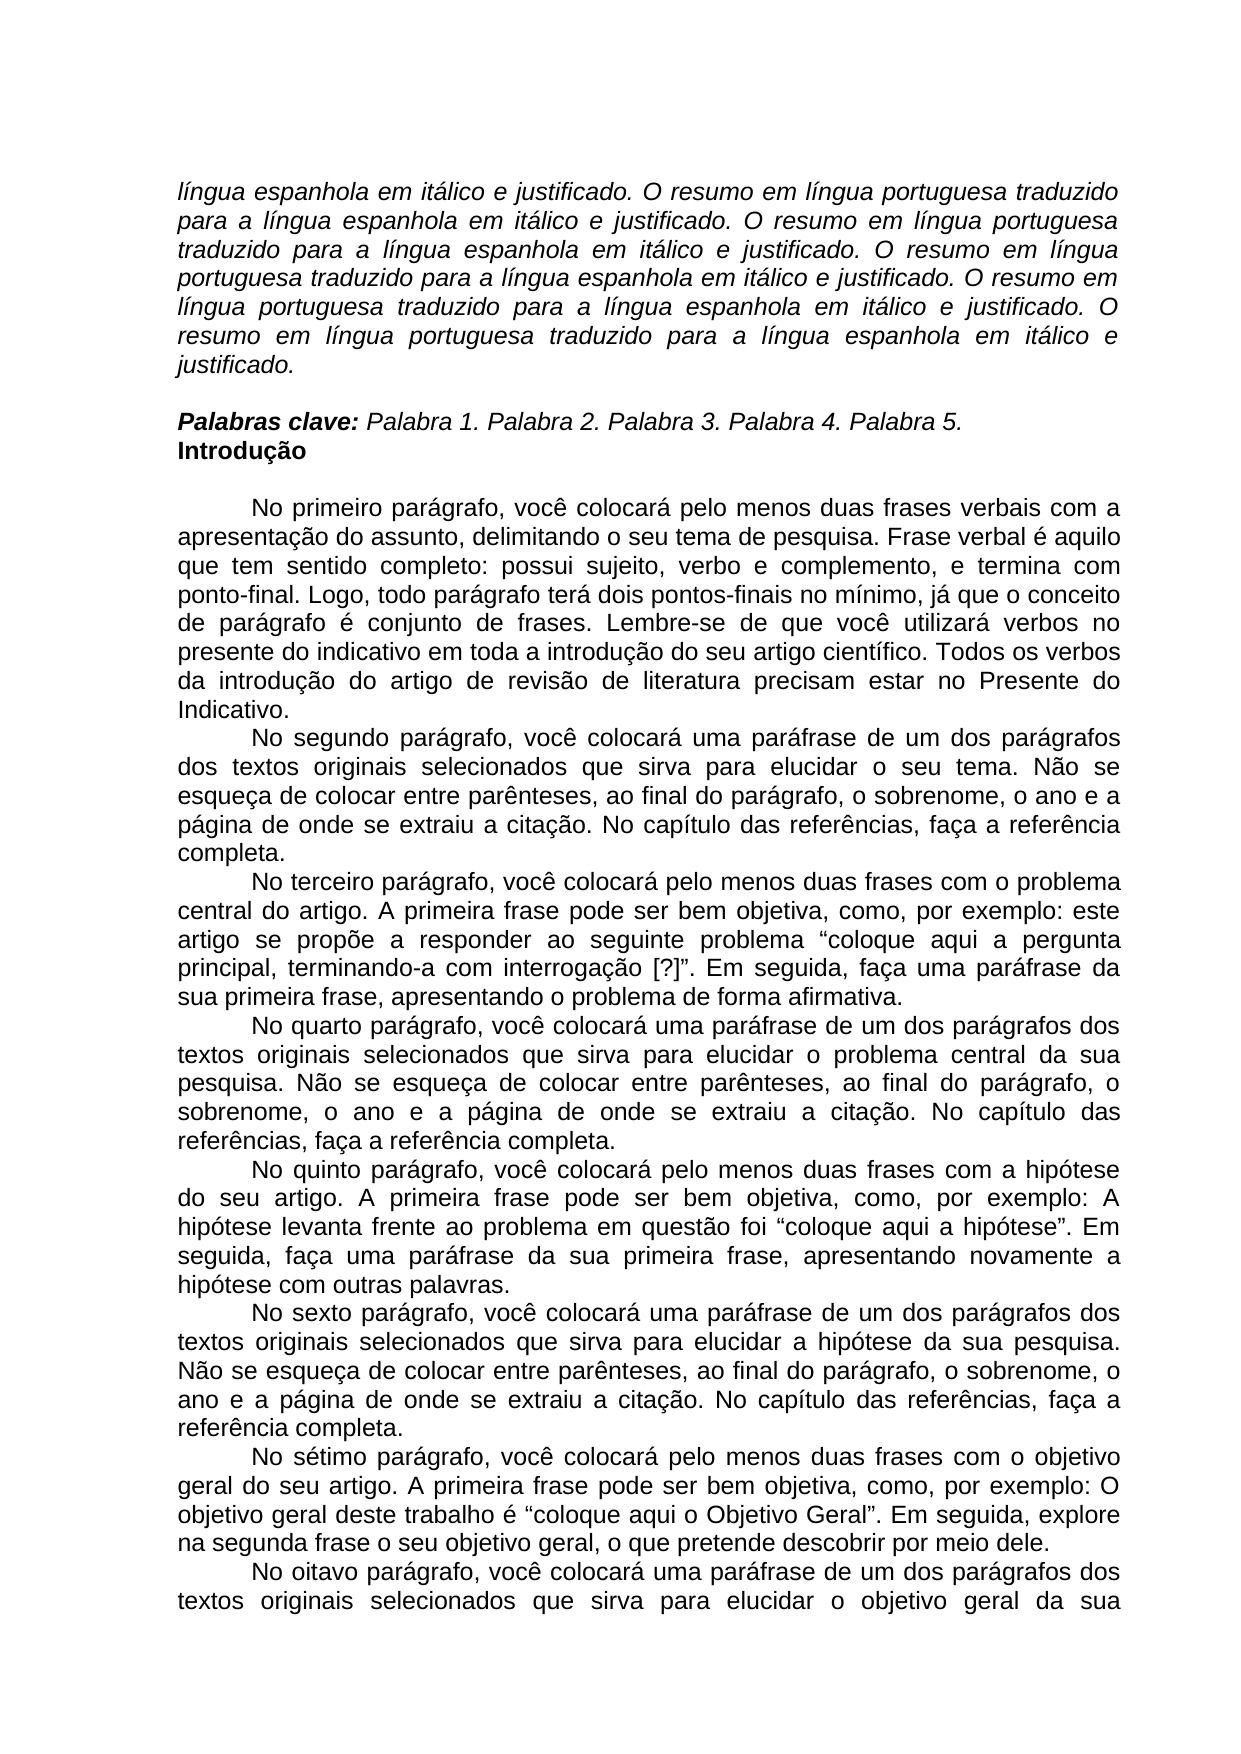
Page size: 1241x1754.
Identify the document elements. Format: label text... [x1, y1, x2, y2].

text No quinto parágrafo, você colocará pelo menos duas frases com a hipótese do seu artigo. A primeira frase pode ser bem objetiva, como, por exemplo: A hipótese levanta frente ao problema em questão foi “coloque aqui a hipótese”. Em seguida, faça uma paráfrase da sua primeira frase, apresentando novamente a hipótese com outras palavras. [177, 1155, 1122, 1298]
text Introdução [177, 436, 1122, 465]
text No terceiro parágrafo, você colocará pelo menos duas frases com o problema central do artigo. A primeira frase pode ser bem objetiva, como, por exemplo: este artigo se propõe a responder ao seguinte problema “coloque aqui a pergunta principal, terminando-a com interrogação [?]”. Em seguida, faça uma paráfrase da sua primeira frase, apresentando o problema de forma afirmativa. [177, 867, 1122, 1011]
text No primeiro parágrafo, você colocará pelo menos duas frases verbais com a apresentação do assunto, delimitando o seu tema de pesquisa. Frase verbal é aquilo que tem sentido completo: possui sujeito, verbo e complemento, e termina com ponto-final. Logo, todo parágrafo terá dois pontos-finais no mínimo, já que o conceito de parágrafo é conjunto de frases. Lembre-se de que você utilizará verbos no presente do indicativo em toda a introdução do seu artigo científico. Todos os verbos da introdução do artigo de revisão de literatura precisam estar no Presente do Indicativo. [177, 493, 1122, 723]
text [177, 1557, 1122, 1615]
text No quarto parágrafo, você colocará uma paráfrase de um dos parágrafos dos textos originais selecionados que sirva para elucidar o problema central da sua pesquisa. Não se esqueça de colocar entre parênteses, ao final do parágrafo, o sobrenome, o ano e a página de onde se extraiu a citação. No capítulo das referências, faça a referência completa. [177, 1011, 1122, 1155]
text No sexto parágrafo, você colocará uma paráfrase de um dos parágrafos dos textos originais selecionados que sirva para elucidar a hipótese da sua pesquisa. Não se esqueça de colocar entre parênteses, ao final do parágrafo, o sobrenome, o ano e a página de onde se extraiu a citação. No capítulo das referências, faça a referência completa. [177, 1298, 1122, 1442]
text Palabras clave: Palabra 1. Palabra 2. Palabra 3. Palabra 4. Palabra 5. [177, 407, 1122, 436]
text No segundo parágrafo, você colocará uma paráfrase de um dos parágrafos dos textos originais selecionados que sirva para elucidar o seu tema. Não se esqueça de colocar entre parênteses, ao final do parágrafo, o sobrenome, o ano e a página de onde se extraiu a citação. No capítulo das referências, faça a referência completa. [177, 723, 1122, 867]
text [177, 177, 1122, 378]
text No sétimo parágrafo, você colocará pelo menos duas frases com o objetivo geral do seu artigo. A primeira frase pode ser bem objetiva, como, por exemplo: O objetivo geral deste trabalho é “coloque aqui o Objetivo Geral”. Em seguida, explore na segunda frase o seu objetivo geral, o que pretende descobrir por meio dele. [177, 1442, 1122, 1557]
